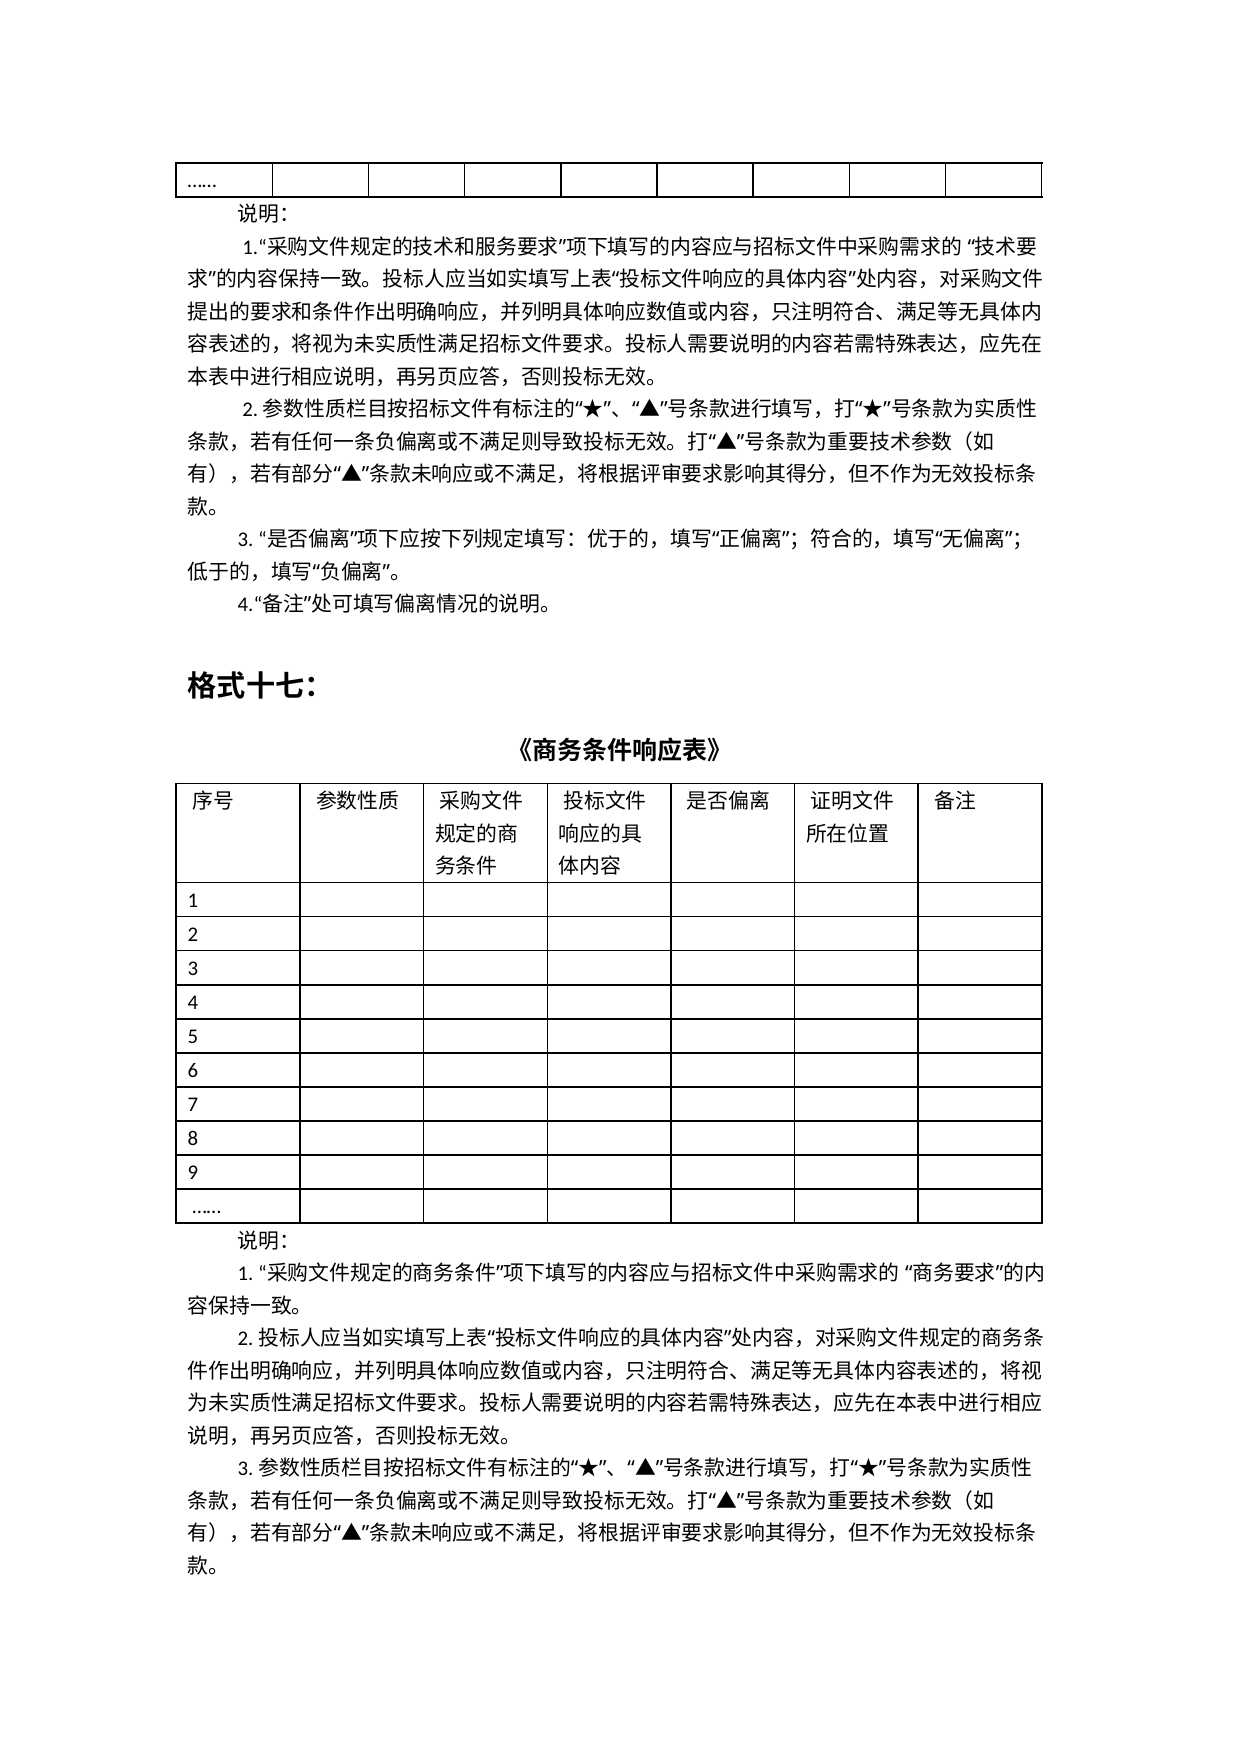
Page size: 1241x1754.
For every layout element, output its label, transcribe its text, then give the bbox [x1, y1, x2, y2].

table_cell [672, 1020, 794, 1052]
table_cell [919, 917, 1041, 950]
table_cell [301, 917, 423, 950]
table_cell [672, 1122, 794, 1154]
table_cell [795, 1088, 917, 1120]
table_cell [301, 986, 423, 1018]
text 3. 参数性质栏目按招标文件有标注的“★”、“▲”号条款进行填写，打“★”号条款为实质性条款，若有任何一条负偏离或不满足则导致投标无效。打“▲”号条款为重要技术参数（如有），若有部分“▲”条款未响应或不满足，将根据评审要求影响其得分，但不作为无效投标条款。 [187, 1451, 1053, 1581]
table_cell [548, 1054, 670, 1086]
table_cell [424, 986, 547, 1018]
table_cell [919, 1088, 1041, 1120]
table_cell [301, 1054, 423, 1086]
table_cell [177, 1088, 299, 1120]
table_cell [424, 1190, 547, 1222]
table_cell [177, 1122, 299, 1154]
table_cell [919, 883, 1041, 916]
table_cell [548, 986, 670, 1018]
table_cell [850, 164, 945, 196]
text 格式十七： [187, 653, 1053, 718]
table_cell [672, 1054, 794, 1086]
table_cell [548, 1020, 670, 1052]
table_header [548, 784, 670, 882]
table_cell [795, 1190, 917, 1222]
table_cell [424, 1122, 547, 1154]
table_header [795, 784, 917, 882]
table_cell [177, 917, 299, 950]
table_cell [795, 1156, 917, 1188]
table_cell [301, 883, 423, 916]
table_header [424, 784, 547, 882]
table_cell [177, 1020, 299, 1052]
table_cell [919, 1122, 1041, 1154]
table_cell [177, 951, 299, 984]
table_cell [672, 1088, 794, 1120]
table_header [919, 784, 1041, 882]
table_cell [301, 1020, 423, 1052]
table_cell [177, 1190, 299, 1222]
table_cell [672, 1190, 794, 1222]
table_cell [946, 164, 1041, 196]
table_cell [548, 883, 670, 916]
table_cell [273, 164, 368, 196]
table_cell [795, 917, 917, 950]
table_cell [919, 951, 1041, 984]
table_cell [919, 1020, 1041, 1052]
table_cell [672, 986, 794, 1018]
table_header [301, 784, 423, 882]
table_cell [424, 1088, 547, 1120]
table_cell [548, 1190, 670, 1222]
text 说明： [187, 1224, 1053, 1256]
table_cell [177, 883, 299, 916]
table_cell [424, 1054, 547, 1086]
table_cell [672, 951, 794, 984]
text 说明： [187, 198, 1053, 230]
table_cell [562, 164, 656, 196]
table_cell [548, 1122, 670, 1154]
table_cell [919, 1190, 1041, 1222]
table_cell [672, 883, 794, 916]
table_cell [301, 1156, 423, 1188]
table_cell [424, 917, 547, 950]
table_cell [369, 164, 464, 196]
text 1.“采购文件规定的技术和服务要求”项下填写的内容应与招标文件中采购需求的 “技术要求”的内容保持一致。投标人应当如实填写上表“投标文件响应的具体内容”处内容，对采购文件提出的要求和条件作出明确响应，并列明具体响应数值或内容，只注明符合、满足等无具体内容表述的，将视为未实质性满足招标文件要求。投标人需要说明的内容若需特殊表达，应先在本表中进行相应说明，再另页应答，否则投标无效。 [187, 230, 1053, 393]
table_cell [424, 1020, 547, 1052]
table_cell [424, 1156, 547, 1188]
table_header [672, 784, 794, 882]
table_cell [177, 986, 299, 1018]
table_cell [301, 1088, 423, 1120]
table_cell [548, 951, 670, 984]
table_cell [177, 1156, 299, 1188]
text 4.“备注”处可填写偏离情况的说明。 [187, 588, 1053, 620]
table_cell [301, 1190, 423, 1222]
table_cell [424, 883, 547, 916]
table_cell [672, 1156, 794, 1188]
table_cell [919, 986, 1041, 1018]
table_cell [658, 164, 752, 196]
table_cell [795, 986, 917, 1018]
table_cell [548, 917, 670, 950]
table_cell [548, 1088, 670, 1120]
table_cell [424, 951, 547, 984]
text 2. 参数性质栏目按招标文件有标注的“★”、“▲”号条款进行填写，打“★”号条款为实质性条款，若有任何一条负偏离或不满足则导致投标无效。打“▲”号条款为重要技术参数（如有），若有部分“▲”条款未响应或不满足，将根据评审要求影响其得分，但不作为无效投标条款。 [187, 393, 1053, 523]
text 3. “是否偏离”项下应按下列规定填写：优于的，填写“正偏离”；符合的，填写“无偏离”；低于的，填写“负偏离”。 [187, 523, 1053, 588]
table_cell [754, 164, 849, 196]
text 1. “采购文件规定的商务条件”项下填写的内容应与招标文件中采购需求的 “商务要求”的内容保持一致。 [187, 1256, 1053, 1321]
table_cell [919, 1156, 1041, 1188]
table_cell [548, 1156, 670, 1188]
text 《商务条件响应表》 [187, 718, 1053, 783]
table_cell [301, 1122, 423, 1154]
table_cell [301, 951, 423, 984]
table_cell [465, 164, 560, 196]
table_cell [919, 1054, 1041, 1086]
text 2. 投标人应当如实填写上表“投标文件响应的具体内容”处内容，对采购文件规定的商务条件作出明确响应，并列明具体响应数值或内容，只注明符合、满足等无具体内容表述的，将视为未实质性满足招标文件要求。投标人需要说明的内容若需特殊表达，应先在本表中进行相应说明，再另页应答，否则投标无效。 [187, 1321, 1053, 1451]
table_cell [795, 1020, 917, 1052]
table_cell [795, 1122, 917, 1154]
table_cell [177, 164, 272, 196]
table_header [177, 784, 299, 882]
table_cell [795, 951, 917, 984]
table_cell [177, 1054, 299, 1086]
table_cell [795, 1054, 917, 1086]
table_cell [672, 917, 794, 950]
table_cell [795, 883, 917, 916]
